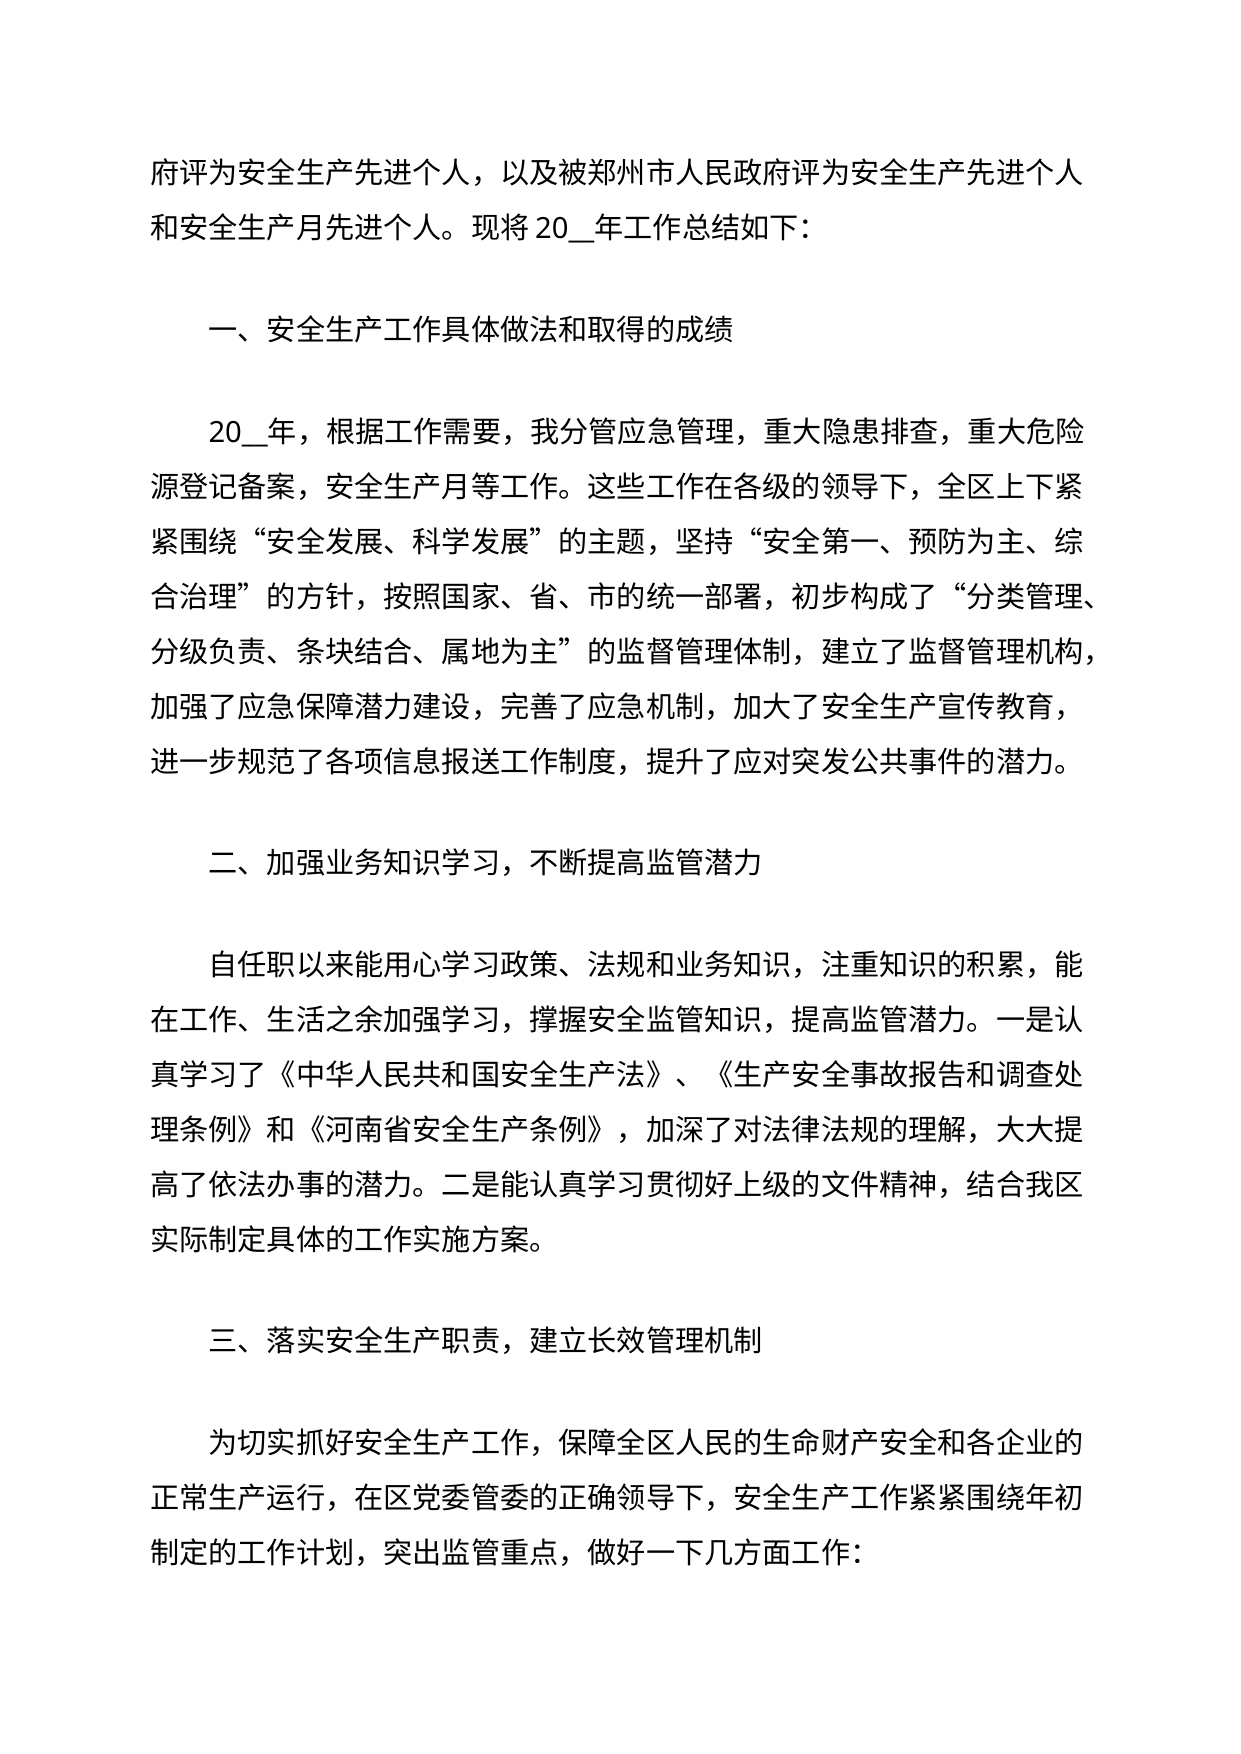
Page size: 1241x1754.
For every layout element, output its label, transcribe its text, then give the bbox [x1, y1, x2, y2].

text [150, 150, 1090, 247]
text 自任职以来能用心学习政策、法规和业务知识，注重知识的积累，能在工作、生活之余加强学习，撑握安全监管知识，提高监管潜力。一是认真学习了《中华人民共和国安全生产法》、《生产安全事故报告和调查处理条例》和《河南省安全生产条例》，加深了对法律法规的理解，大大提高了依法办事的潜力。二是能认真学习贯彻好上级的文件精神，结合我区实际制定具体的工作实施方案。 [150, 942, 1090, 1258]
text 为切实抓好安全生产工作，保障全区人民的生命财产安全和各企业的正常生产运行，在区党委管委的正确领导下，安全生产工作紧紧围绕年初制定的工作计划，突出监管重点，做好一下几方面工作： [150, 1420, 1090, 1572]
text 二、加强业务知识学习，不断提高监管潜力 [150, 840, 1090, 882]
text 20__年，根据工作需要，我分管应急管理，重大隐患排查，重大危险源登记备案，安全生产月等工作。这些工作在各级的领导下，全区上下紧紧围绕“安全发展、科学发展”的主题，坚持“安全第一、预防为主、综合治理”的方针，按照国家、省、市的统一部署，初步构成了“分类管理、分级负责、条块结合、属地为主”的监督管理体制，建立了监督管理机构，加强了应急保障潜力建设，完善了应急机制，加大了安全生产宣传教育，进一步规范了各项信息报送工作制度，提升了应对突发公共事件的潜力。 [150, 409, 1090, 780]
text 一、安全生产工作具体做法和取得的成绩 [150, 307, 1090, 349]
text 三、落实安全生产职责，建立长效管理机制 [150, 1318, 1090, 1360]
